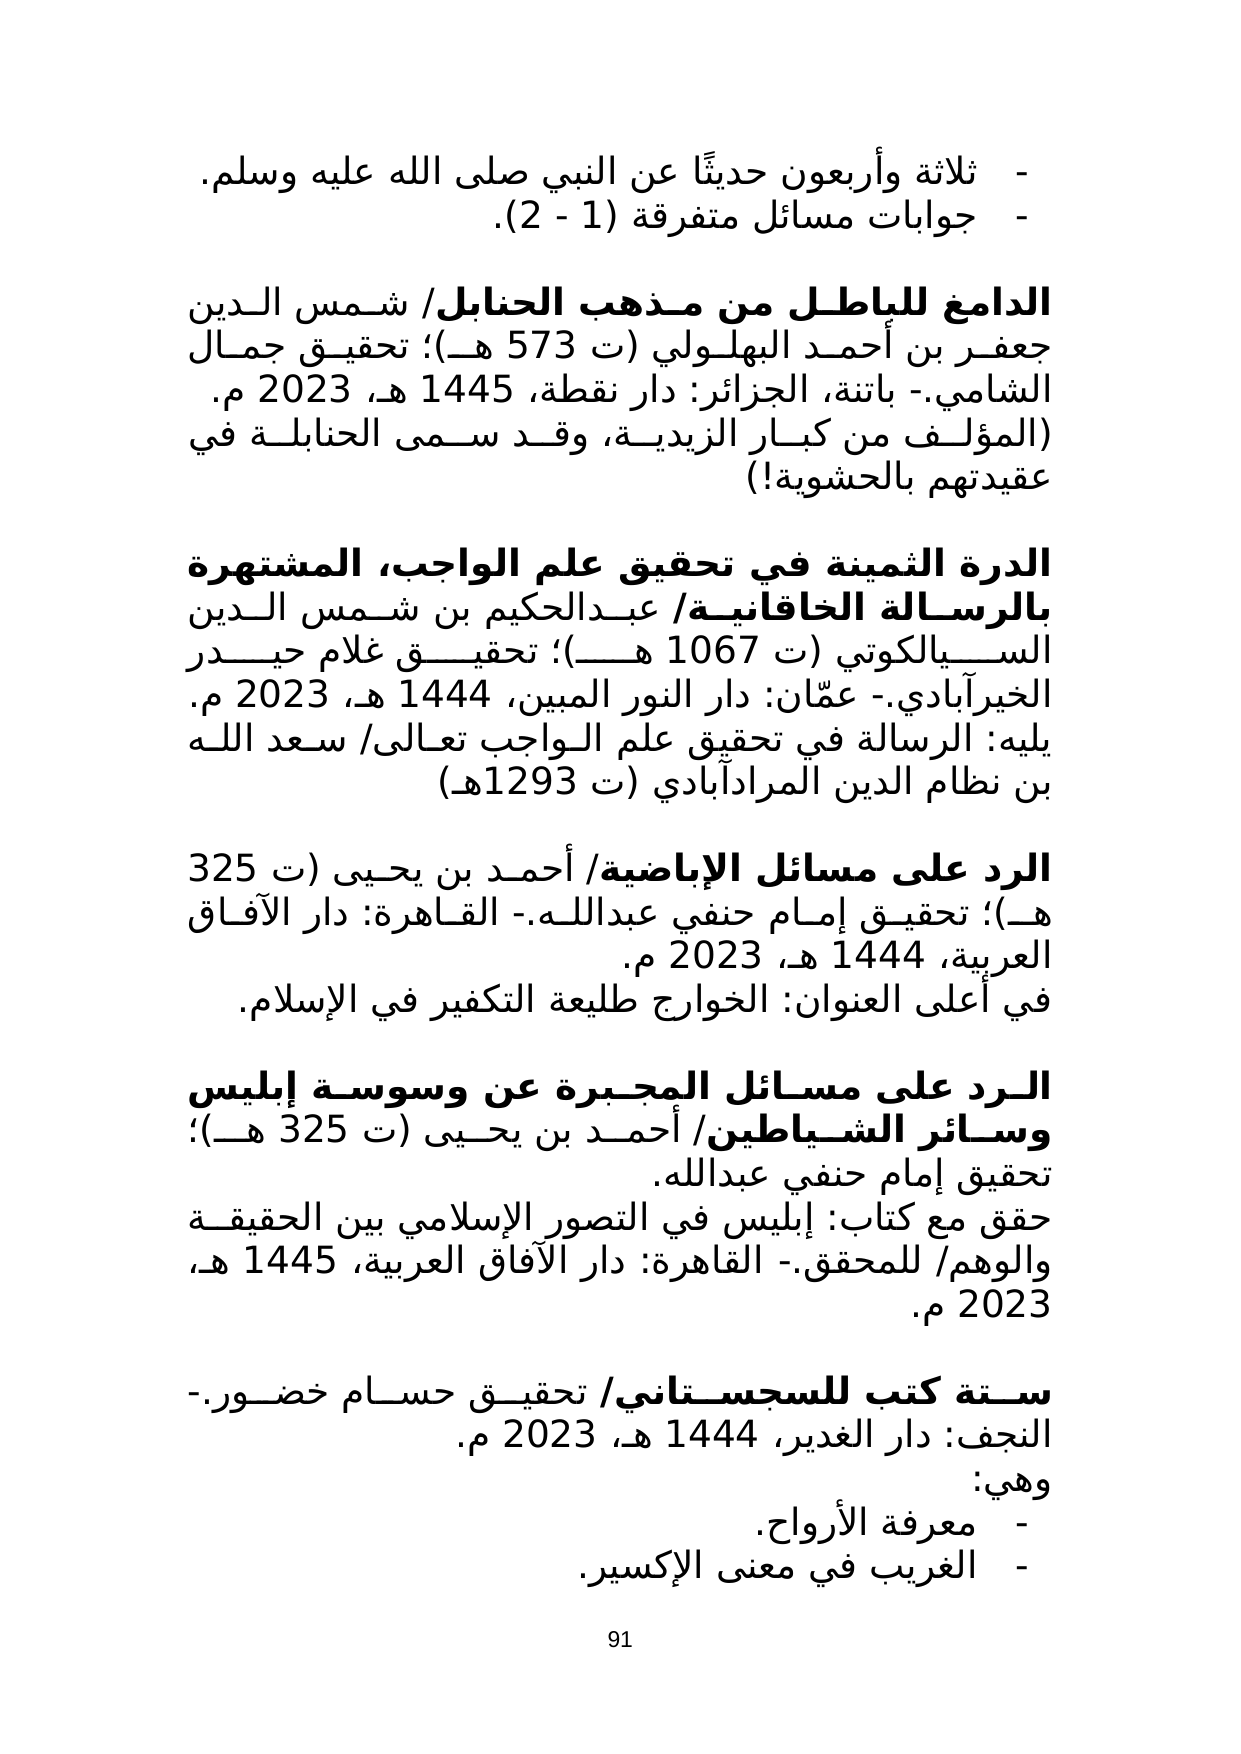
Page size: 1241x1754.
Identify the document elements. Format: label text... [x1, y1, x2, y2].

text في أعلى العنوان: الخوارج طليعة التكفير في الإسلام. [187, 978, 1053, 1021]
text الدامغ للباطل من مذهب الحنابل/ شمس الدين جعفر بن أحمد البهلولي (ت 573 هـ)؛ تحقيق جمال الشامي.- باتنة، الجزائر: دار نقطة، 1445 هـ، 2023 م. [187, 280, 1053, 411]
list ثلاثة وأربعون حديثًا عن النبي صلى الله عليه وسلم. [187, 150, 1015, 194]
text (المؤلف من كبار الزيدية، وقد سمى الحنابلة في عقيدتهم بالحشوية!) [187, 411, 1053, 499]
list معرفة الأرواح. [187, 1500, 1015, 1544]
text حقق مع كتاب: إبليس في التصور الإسلامي بين الحقيقة والوهم/ للمحقق.- القاهرة: دار الآفاق العربية، 1445 هـ، 2023 م. [187, 1195, 1053, 1326]
list الغريب في معنى الإكسير. [187, 1544, 1015, 1588]
text يليه: الرسالة في تحقيق علم الواجب تعالى/ سعد الله بن نظام الدين المرادآبادي (ت 1293هـ) [187, 716, 1053, 804]
text الرد على مسائل المجبرة عن وسوسة إبليس وسائر الشياطين/ أحمد بن يحيى (ت 325 هـ)؛ تحقيق إمام حنفي عبدالله. [187, 1064, 1053, 1195]
text وهي: [187, 1457, 1053, 1500]
text الدرة الثمينة في تحقيق علم الواجب، المشتهرة بالرسالة الخاقانية/ عبدالحكيم بن شمس الدين السيالكوتي (ت 1067 هـ)؛ تحقيق غلام حيدر الخيرآبادي.- عمّان: دار النور المبين، 1444 هـ، 2023 م. [187, 542, 1053, 716]
list جوابات مسائل متفرقة (1 - 2). [187, 194, 1015, 237]
text ستة كتب للسجستاني/ تحقيق حسام خضور.- النجف: دار الغدير، 1444 هـ، 2023 م. [187, 1369, 1053, 1457]
text الرد على مسائل الإباضية/ أحمد بن يحيى (ت 325 هـ)؛ تحقيق إمام حنفي عبدالله.- القاهرة: دار الآفاق العربية، 1444 هـ، 2023 م. [187, 847, 1053, 978]
